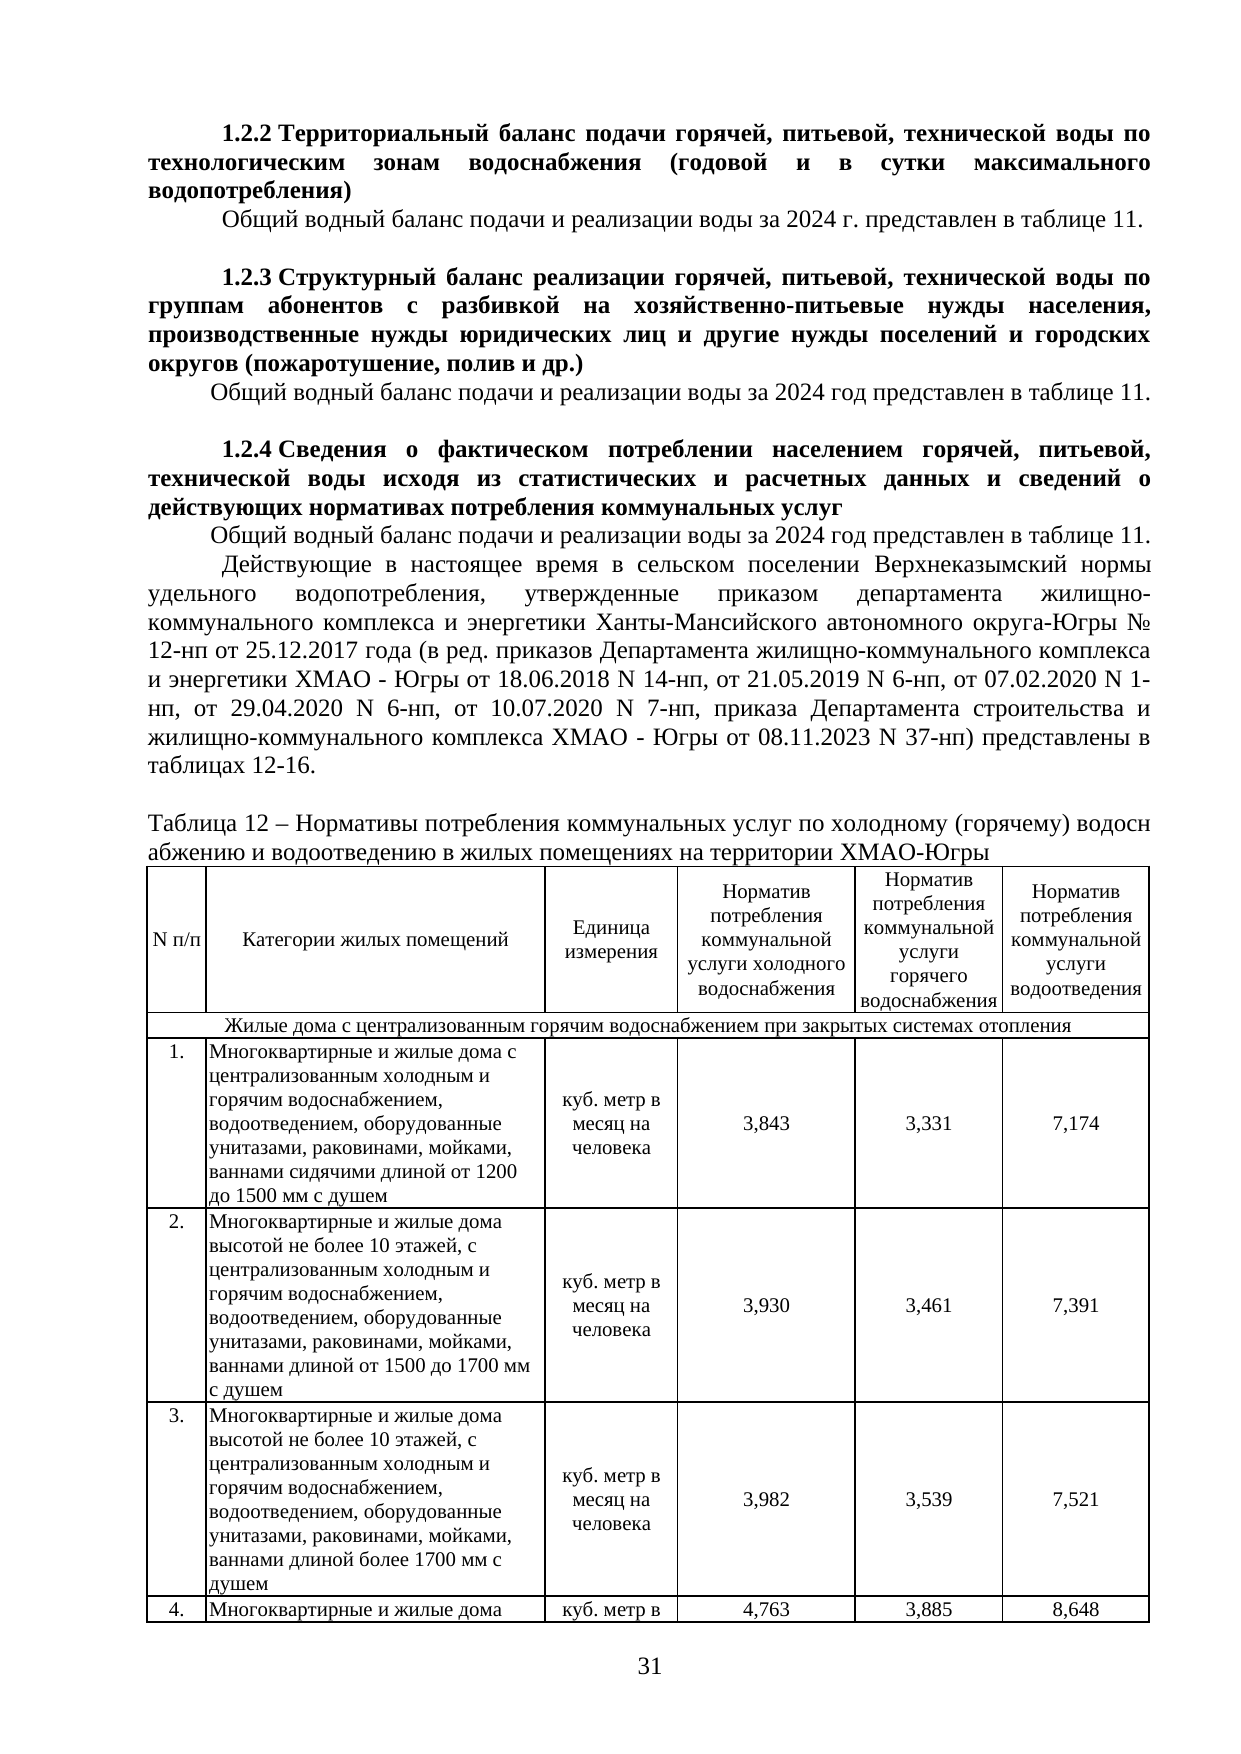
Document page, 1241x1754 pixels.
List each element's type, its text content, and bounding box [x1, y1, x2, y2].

list Структурный баланс реализации горячей, питьевой, технической воды по группам абонентов с разбивкой на хозяйственно-питьевые нужды населения, производственные нужды юридических лиц и другие нужды поселений и городских округов (пожаротушение, полив и др.) [148, 262, 1152, 377]
table_cell 7,521 [1003, 1403, 1148, 1595]
table_cell куб. метр в месяц на человека [546, 1597, 677, 1621]
text Таблица 12 – Нормативы потребления коммунальных услуг по холодному (горячему) водоснабжению и водоотведению в жилых помещениях на территории ХМАО-Югры [148, 808, 1152, 866]
table_header N п/п [148, 867, 205, 1012]
list Территориальный баланс подачи горячей, питьевой, технической воды по технологическим зонам водоснабжения (годовой и в сутки максимального водопотребления) [148, 118, 1152, 204]
text Общий водный баланс подачи и реализации воды за 2024 год представлен в таблице 11. [148, 377, 1152, 406]
table_cell Многоквартирные и жилые дома с централизованным холодным и горячим водоснабжением, водоотведением, оборудованные унитазами, раковинами, мойками, ваннами сидячими длиной от 1200 до 1500 мм с душем [207, 1039, 544, 1207]
table_cell куб. метр в месяц на человека [546, 1403, 677, 1595]
table_cell 7,391 [1003, 1209, 1148, 1401]
table_cell куб. метр в месяц на человека [546, 1209, 677, 1401]
table_cell куб. метр в месяц на человека [546, 1039, 677, 1207]
table_cell 2. [148, 1209, 205, 1401]
table_cell 4. [148, 1597, 205, 1621]
table_cell 4,763 [678, 1597, 854, 1621]
list Сведения о фактическом потреблении населением горячей, питьевой, технической воды исходя из статистических и расчетных данных и сведений о действующих нормативах потребления коммунальных услуг [148, 434, 1152, 521]
table_cell 1. [148, 1039, 205, 1207]
table_cell Многоквартирные и жилые дома высотой не более 10 этажей, с централизованным холодным и горячим водоснабжением, водоотведением, оборудованные унитазами, раковинами, мойками, ваннами длиной от 1500 до 1700 мм с душем [207, 1209, 544, 1401]
table_cell 3,843 [678, 1039, 854, 1207]
table_cell 3,930 [678, 1209, 854, 1401]
table_cell 3,331 [856, 1039, 1002, 1207]
text Действующие в настоящее время в сельском поселении Верхнеказымский нормы удельного водопотребления, утвержденные приказом департамента жилищно-коммунального комплекса и энергетики Ханты-Мансийского автономного округа-Югры № 12-нп от 25.12.2017 года (в ред. приказов Департамента жилищно-коммунального комплекса и энергетики ХМАО - Югры от 18.06.2018 N 14-нп, от 21.05.2019 N 6-нп, от 07.02.2020 N 1-нп, от 29.04.2020 N 6-нп, от 10.07.2020 N 7-нп, приказа Департамента строительства и жилищно-коммунального комплекса ХМАО - Югры от 08.11.2023 N 37-нп) представлены в таблицах 12-16. [148, 549, 1152, 779]
table_cell Многоквартирные и жилые дома высотой не более 10 этажей, с централизованным холодным и горячим водоснабжением, водоотведением, оборудованные унитазами, раковинами, мойками, ваннами длиной более 1700 мм с душем [207, 1403, 544, 1595]
text Общий водный баланс подачи и реализации воды за 2024 г. представлен в таблице 11. [148, 204, 1152, 233]
table_cell 3,461 [856, 1209, 1002, 1401]
table_cell Жилые дома с централизованным горячим водоснабжением при закрытых системах отопления [148, 1013, 1148, 1037]
table_cell 3,982 [678, 1403, 854, 1595]
table_cell 7,174 [1003, 1039, 1148, 1207]
table_header Норматив потребления коммунальной услуги водоотведения [1003, 867, 1148, 1012]
table_header Категории жилых помещений [207, 867, 544, 1012]
table_cell 3,539 [856, 1403, 1002, 1595]
table_header Норматив потребления коммунальной услуги горячего водоснабжения [856, 867, 1002, 1012]
table_cell 8,648 [1003, 1597, 1148, 1621]
table_cell 3. [148, 1403, 205, 1595]
table_header Норматив потребления коммунальной услуги холодного водоснабжения [678, 867, 854, 1012]
table_cell 3,885 [856, 1597, 1002, 1621]
text Общий водный баланс подачи и реализации воды за 2024 год представлен в таблице 11. [148, 521, 1152, 549]
table_header Единица измерения [546, 867, 677, 1012]
